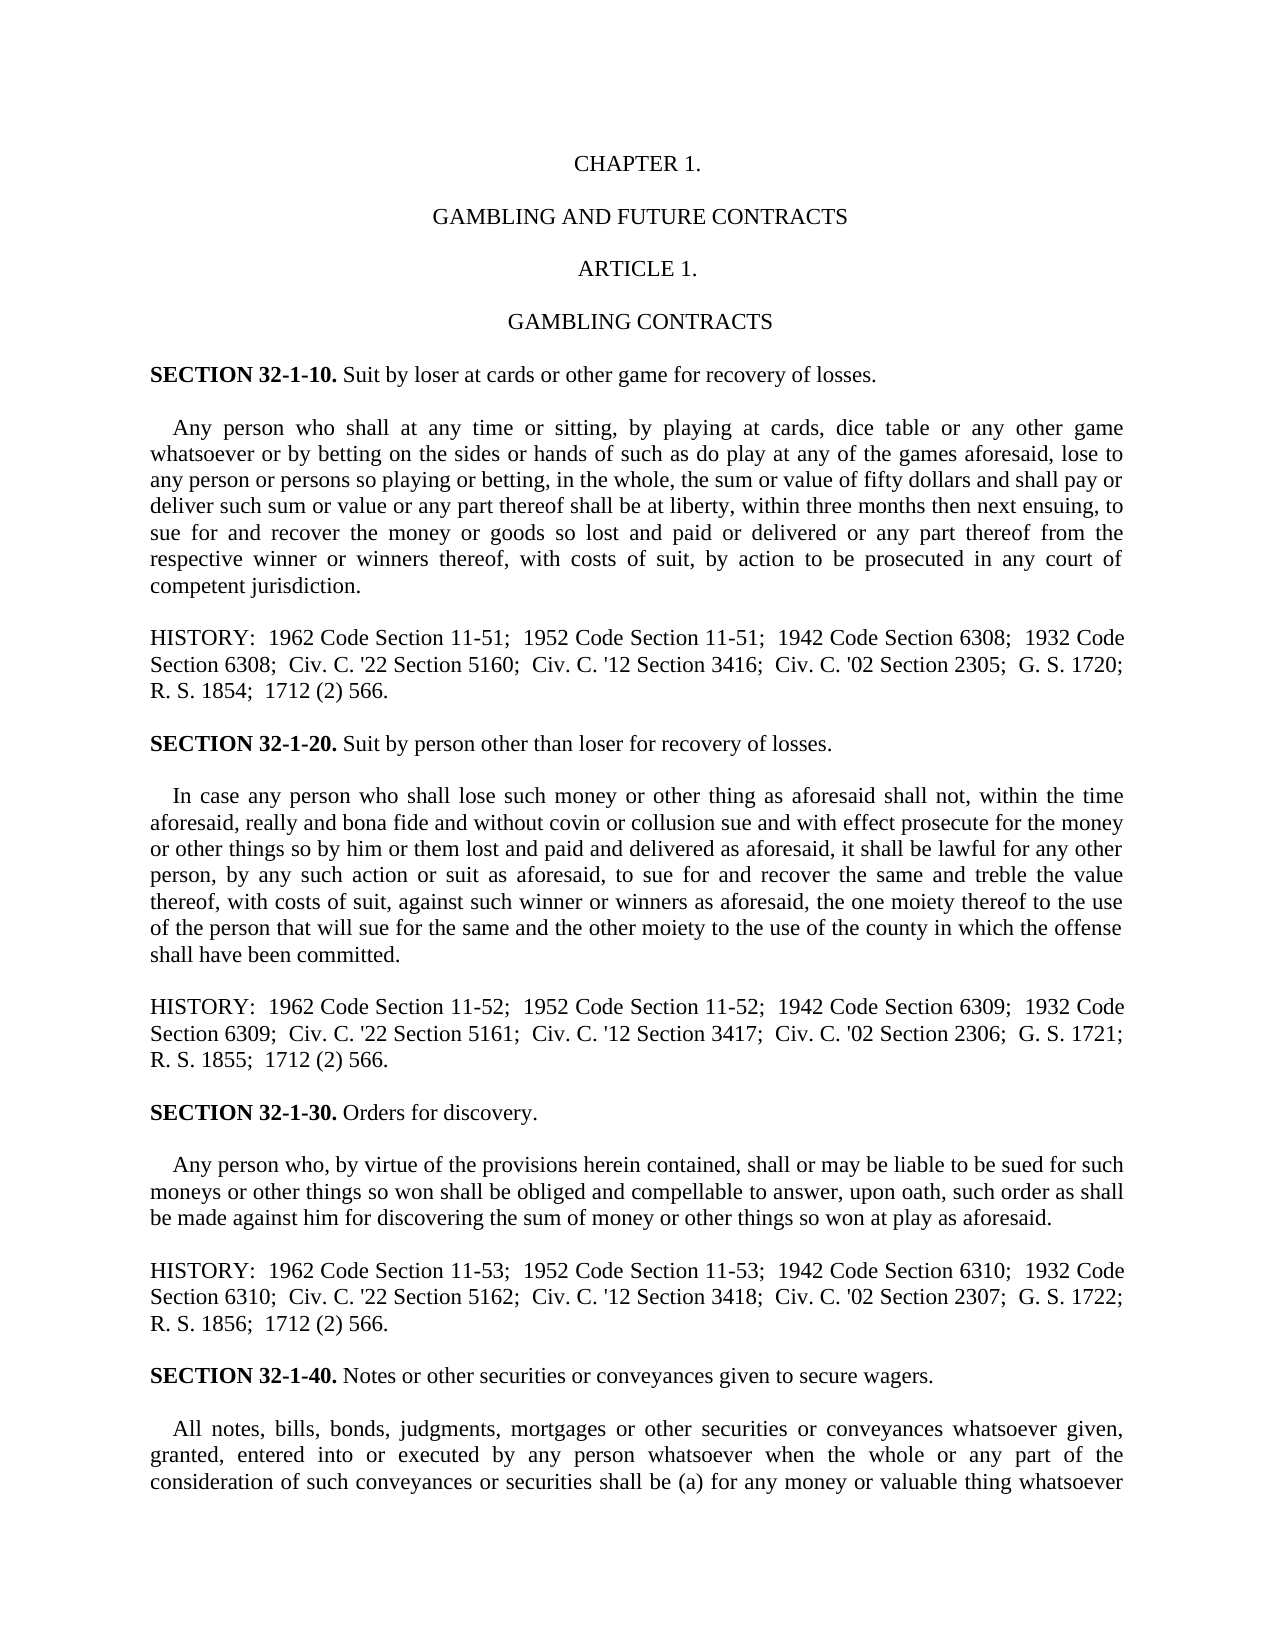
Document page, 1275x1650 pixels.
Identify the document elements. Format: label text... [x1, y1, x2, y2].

text SECTION 32-1-10. Suit by loser at cards or other game for recovery of losses. [150, 361, 1125, 387]
text Any person who shall at any time or sitting, by playing at cards, dice table or any other game whatsoever or by betting on the sides or hands of such as do play at any of the games aforesaid, lose to any person or persons so playing or betting, in the whole, the sum or value of fifty dollars and shall pay or deliver such sum or value or any part thereof shall be at liberty, within three months then next ensuing, to sue for and recover the money or goods so lost and paid or delivered or any part thereof from the respective winner or winners thereof, with costs of suit, by action to be prosecuted in any court of competent jurisdiction. [150, 413, 1125, 598]
text GAMBLING AND FUTURE CONTRACTS [150, 203, 1125, 229]
text GAMBLING CONTRACTS [150, 308, 1125, 334]
text HISTORY: 1962 Code Section 11-52; 1952 Code Section 11-52; 1942 Code Section 6309; 1932 Code Section 6309; Civ. C. '22 Section 5161; Civ. C. '12 Section 3417; Civ. C. '02 Section 2306; G. S. 1721; R. S. 1855; 1712 (2) 566. [150, 993, 1125, 1072]
text Any person who, by virtue of the provisions herein contained, shall or may be liable to be sued for such moneys or other things so won shall be obliged and compellable to answer, upon oath, such order as shall be made against him for discovering the sum of money or other things so won at play as aforesaid. [150, 1151, 1125, 1231]
text HISTORY: 1962 Code Section 11-53; 1952 Code Section 11-53; 1942 Code Section 6310; 1932 Code Section 6310; Civ. C. '22 Section 5162; Civ. C. '12 Section 3418; Civ. C. '02 Section 2307; G. S. 1722; R. S. 1856; 1712 (2) 566. [150, 1257, 1125, 1336]
text SECTION 32-1-30. Orders for discovery. [150, 1099, 1125, 1125]
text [150, 1415, 1125, 1494]
text HISTORY: 1962 Code Section 11-51; 1952 Code Section 11-51; 1942 Code Section 6308; 1932 Code Section 6308; Civ. C. '22 Section 5160; Civ. C. '12 Section 3416; Civ. C. '02 Section 2305; G. S. 1720; R. S. 1854; 1712 (2) 566. [150, 624, 1125, 703]
text SECTION 32-1-20. Suit by person other than loser for recovery of losses. [150, 730, 1125, 756]
text CHAPTER 1. [150, 150, 1125, 176]
text ARTICLE 1. [150, 255, 1125, 282]
text SECTION 32-1-40. Notes or other securities or conveyances given to secure wagers. [150, 1362, 1125, 1389]
text In case any person who shall lose such money or other thing as aforesaid shall not, within the time aforesaid, really and bona fide and without covin or collusion sue and with effect prosecute for the money or other things so by him or them lost and paid and delivered as aforesaid, it shall be lawful for any other person, by any such action or suit as aforesaid, to sue for and recover the same and treble the value thereof, with costs of suit, against such winner or winners as aforesaid, the one moiety thereof to the use of the person that will sue for the same and the other moiety to the use of the county in which the offense shall have been committed. [150, 782, 1125, 967]
